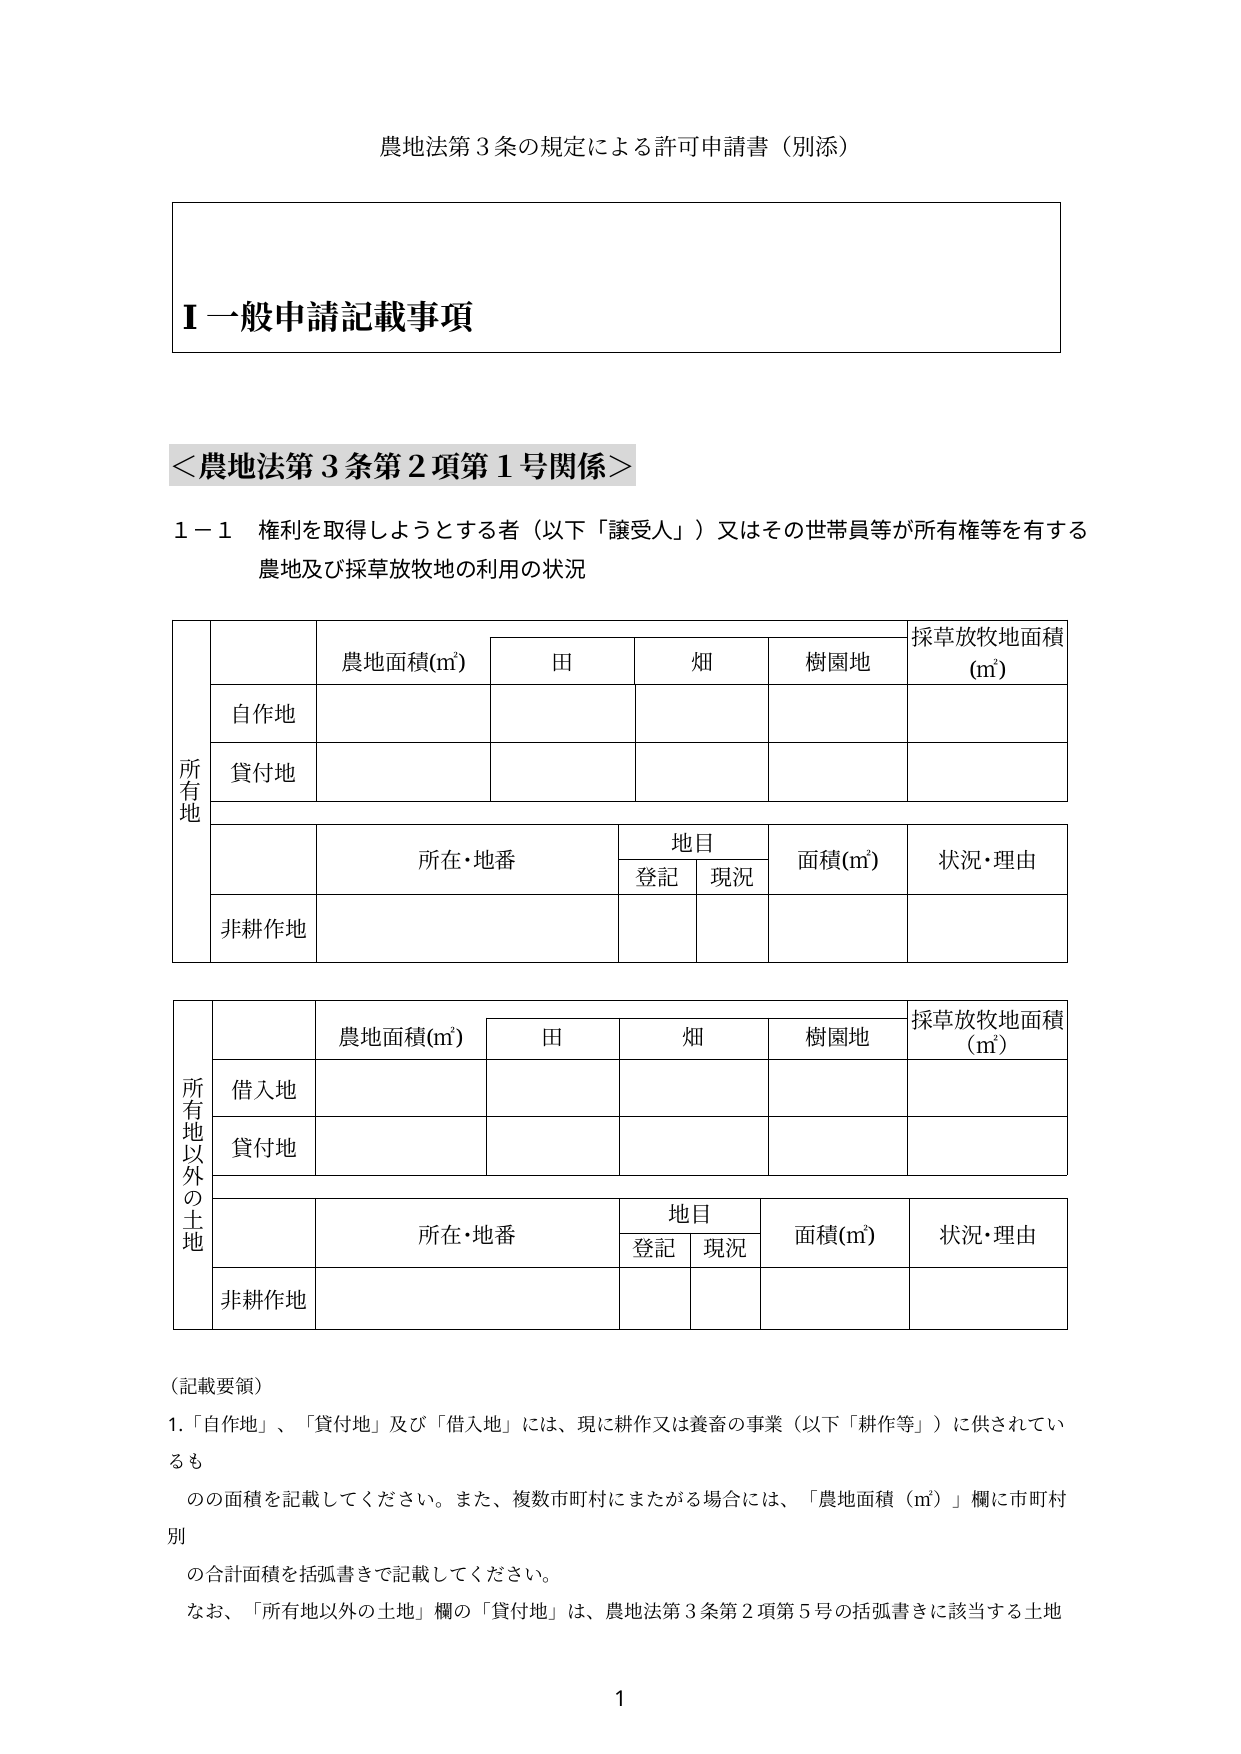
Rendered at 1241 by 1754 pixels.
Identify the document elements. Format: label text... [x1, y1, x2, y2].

table_cell 非耕作地 [211, 895, 316, 962]
table_cell [769, 895, 907, 962]
table_cell 非耕作地 [213, 1268, 315, 1329]
table_cell [697, 895, 768, 962]
table_cell [769, 1117, 907, 1175]
text （記載要領） [160, 1367, 1140, 1405]
text １－１ 権利を取得しようとする者（以下「譲受人」）又はその世帯員等が所有権等を有する [166, 522, 1140, 542]
table_cell [691, 1268, 760, 1329]
table_cell [908, 895, 1067, 962]
text のの面積を記載してください。また、複数市町村にまたがる場合には、「農地面積（㎡）」欄に市町村別 [167, 1480, 1067, 1555]
table_cell [620, 1060, 768, 1116]
table_cell [769, 1060, 907, 1116]
table_cell [619, 895, 696, 962]
table_cell 農地面積(㎡) [316, 1018, 486, 1059]
text 農地及び採草放牧地の利用の状況 [166, 561, 1140, 582]
table_cell [213, 1176, 1067, 1198]
table_cell 面積(㎡) [761, 1199, 909, 1267]
table_cell [211, 802, 1067, 824]
table_cell [769, 685, 907, 742]
table_cell [761, 1268, 909, 1329]
table_cell 所在･地番 [317, 825, 618, 893]
table_cell [908, 1060, 1067, 1116]
table_cell 現況 [691, 1234, 760, 1267]
table_cell 畑 [620, 1019, 768, 1059]
table_cell 面積(㎡) [769, 825, 907, 893]
table_cell [908, 1117, 1067, 1175]
table_cell [620, 1117, 768, 1175]
table_header [316, 1001, 907, 1017]
table_cell 田 [491, 638, 634, 683]
text ＜農地法第３条第２項第１号関係＞ [169, 428, 1140, 503]
text 農地法第３条の規定による許可申請書（別添） [100, 127, 1140, 164]
table_cell [910, 1268, 1067, 1329]
table_cell [636, 685, 768, 742]
table_cell [211, 825, 316, 893]
table_header 所有地以外の土地 [174, 1001, 212, 1329]
table_cell 貸付地 [213, 1117, 315, 1175]
table_header [317, 621, 907, 637]
table_header 採草放牧地面積 （㎡） [908, 1001, 1067, 1059]
table_cell 借入地 [213, 1060, 315, 1116]
table_cell [908, 743, 1067, 801]
table_header 所有地 [173, 621, 210, 962]
table_cell 貸付地 [211, 743, 316, 801]
table_cell 状況･理由 [908, 825, 1067, 893]
table_cell [636, 743, 768, 801]
table_cell [487, 1060, 619, 1116]
table_cell [491, 743, 635, 801]
table_cell [487, 1117, 619, 1175]
table_header Ⅰ 一般申請記載事項 [173, 203, 1060, 352]
table_cell [213, 1199, 315, 1267]
table_cell 地目 [620, 1199, 760, 1232]
table_header 採草放牧地面積 (㎡) [908, 621, 1067, 683]
table_cell 樹園地 [769, 638, 907, 683]
text 1.「自作地」、「貸付地」及び「借入地」には、現に耕作又は養畜の事業（以下「耕作等」）に供されているも [167, 1405, 1067, 1480]
table_cell 登記 [619, 860, 696, 893]
table_header [213, 1001, 315, 1059]
table_cell [316, 1117, 486, 1175]
table_cell [317, 685, 490, 742]
table_cell 所在･地番 [316, 1199, 619, 1267]
table_cell 田 [487, 1019, 619, 1059]
table_cell [317, 895, 618, 962]
table_cell 登記 [620, 1234, 690, 1267]
table_cell [620, 1268, 690, 1329]
table_header [211, 621, 316, 683]
table_cell 農地面積(㎡) [317, 637, 490, 683]
table_cell 樹園地 [769, 1019, 907, 1059]
table_cell 状況･理由 [910, 1199, 1067, 1267]
table_cell [317, 743, 490, 801]
table_cell [908, 685, 1067, 742]
table_cell 現況 [697, 860, 768, 893]
table_cell [316, 1060, 486, 1116]
table_cell [491, 685, 635, 742]
table_cell [769, 743, 907, 801]
table_cell 自作地 [211, 685, 316, 742]
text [186, 1555, 1067, 1630]
table_cell 畑 [635, 638, 768, 683]
table_cell [316, 1268, 619, 1329]
table_cell 地目 [619, 825, 768, 859]
